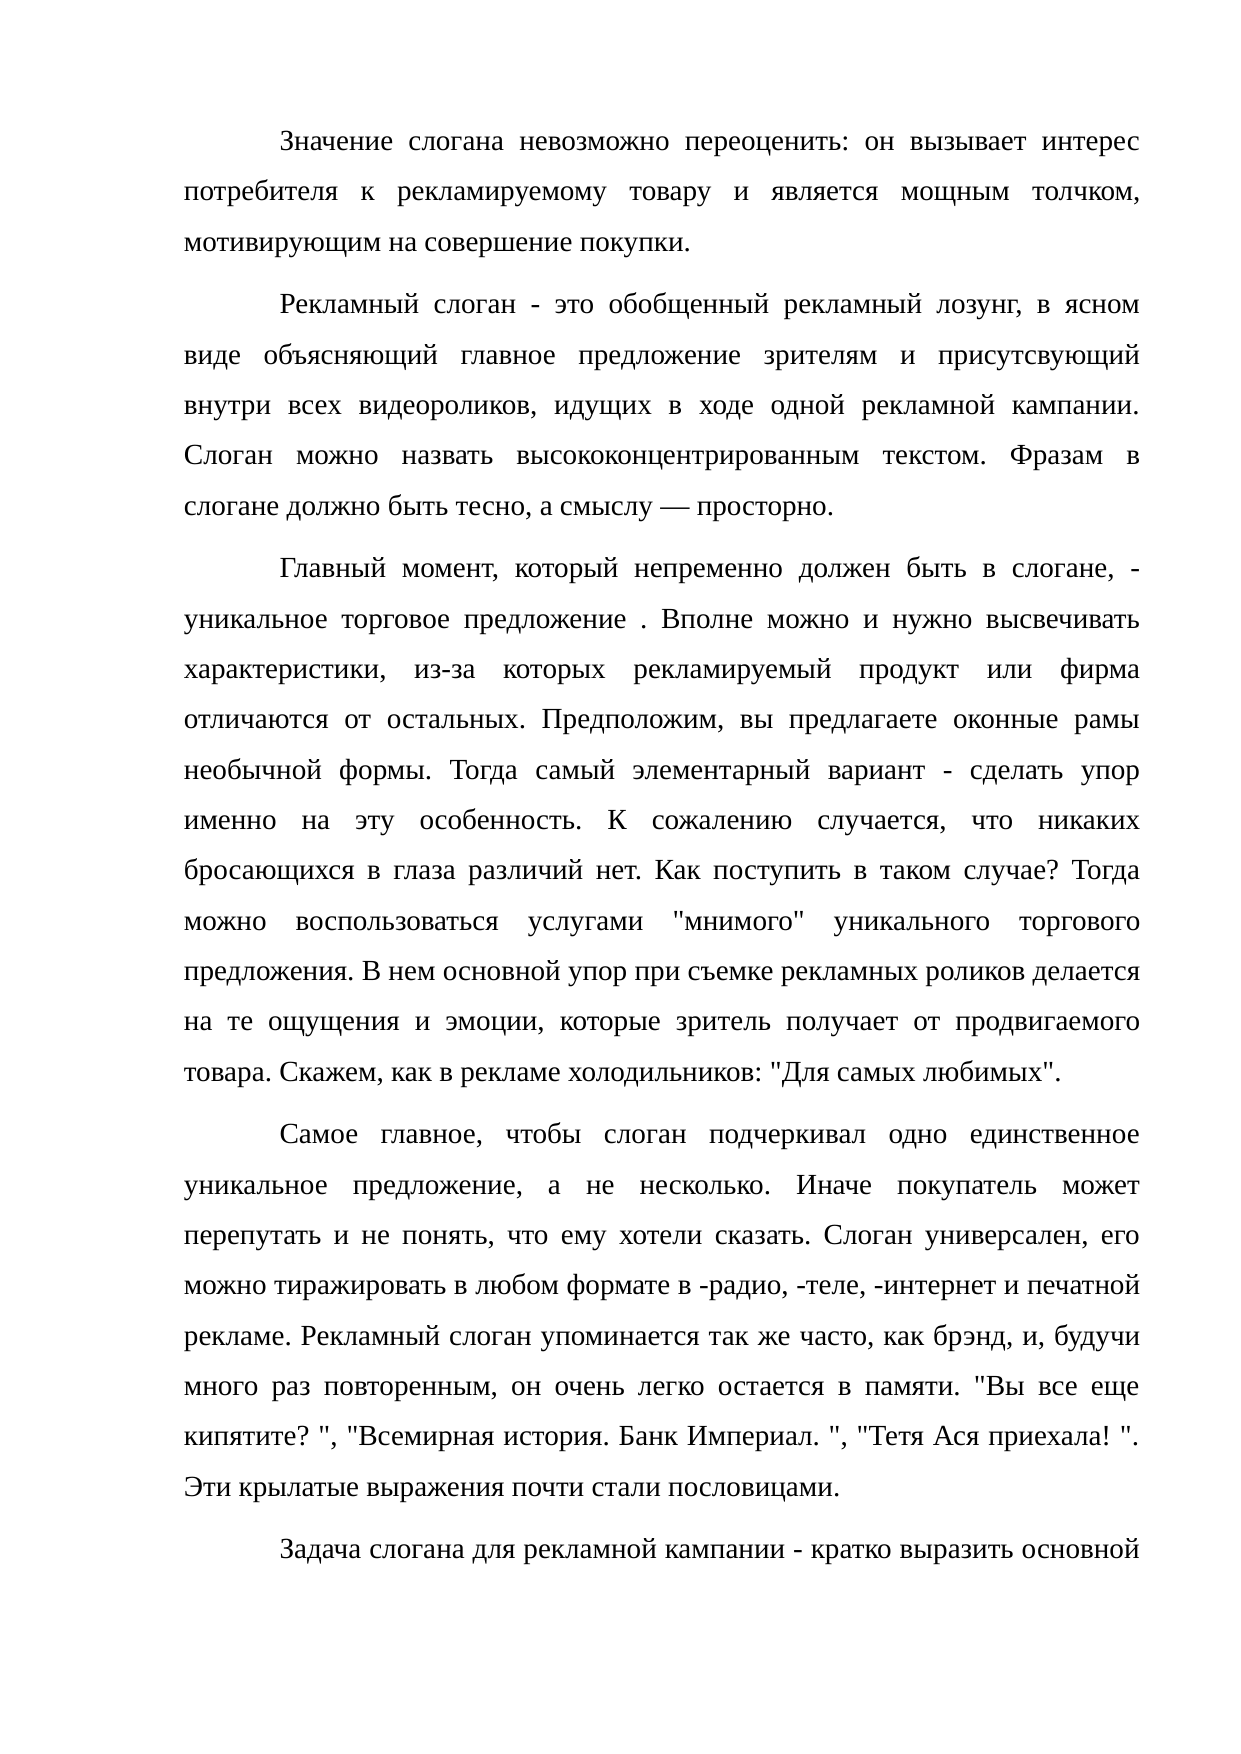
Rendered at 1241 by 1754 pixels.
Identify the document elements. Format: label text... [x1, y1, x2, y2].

text Значение слогана невозможно переоценить: он вызывает интерес потребителя к рекламируемому товару и является мощным толчком, мотивирующим на совершение покупки. [184, 123, 1141, 257]
text Главный момент, который непременно должен быть в слогане, - уникальное торговое предложение . Вполне можно и нужно высвечивать характеристики, из-за которых рекламируемый продукт или фирма отличаются от остальных. Предположим, вы предлагаете оконные рамы необычной формы. Тогда самый элементарный вариант - сделать упор именно на эту особенность. К сожалению случается, что никаких бросающихся в глаза различий нет. Как поступить в таком случае? Тогда можно воспользоваться услугами "мнимого" уникального торгового предложения. В нем основной упор при съемке рекламных роликов делается на те ощущения и эмоции, которые зритель получает от продвигаемого товара. Скажем, как в рекламе холодильников: "Для самых любимых". [184, 551, 1141, 1087]
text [184, 1531, 1141, 1565]
text Самое главное, чтобы слоган подчеркивал одно единственное уникальное предложение, а не несколько. Иначе покупатель может перепутать и не понять, что ему хотели сказать. Слоган универсален, его можно тиражировать в любом формате в -радио, -теле, -интернет и печатной рекламе. Рекламный слоган упоминается так же часто, как брэнд, и, будучи много раз повторенным, он очень легко остается в памяти. "Вы все еще кипятите? ", "Всемирная история. Банк Империал. ", "Тетя Ася приехала! ". Эти крылатые выражения почти стали пословицами. [184, 1116, 1141, 1502]
text Рекламный слоган - это обобщенный рекламный лозунг, в ясном виде объясняющий главное предложение зрителям и присутсвующий внутри всех видеороликов, идущих в ходе одной рекламной кампании. Cлоган можно назвать высококонцентрированным текстом. Фразам в слогане должно быть тесно, а смыслу — просторно. [184, 286, 1141, 521]
